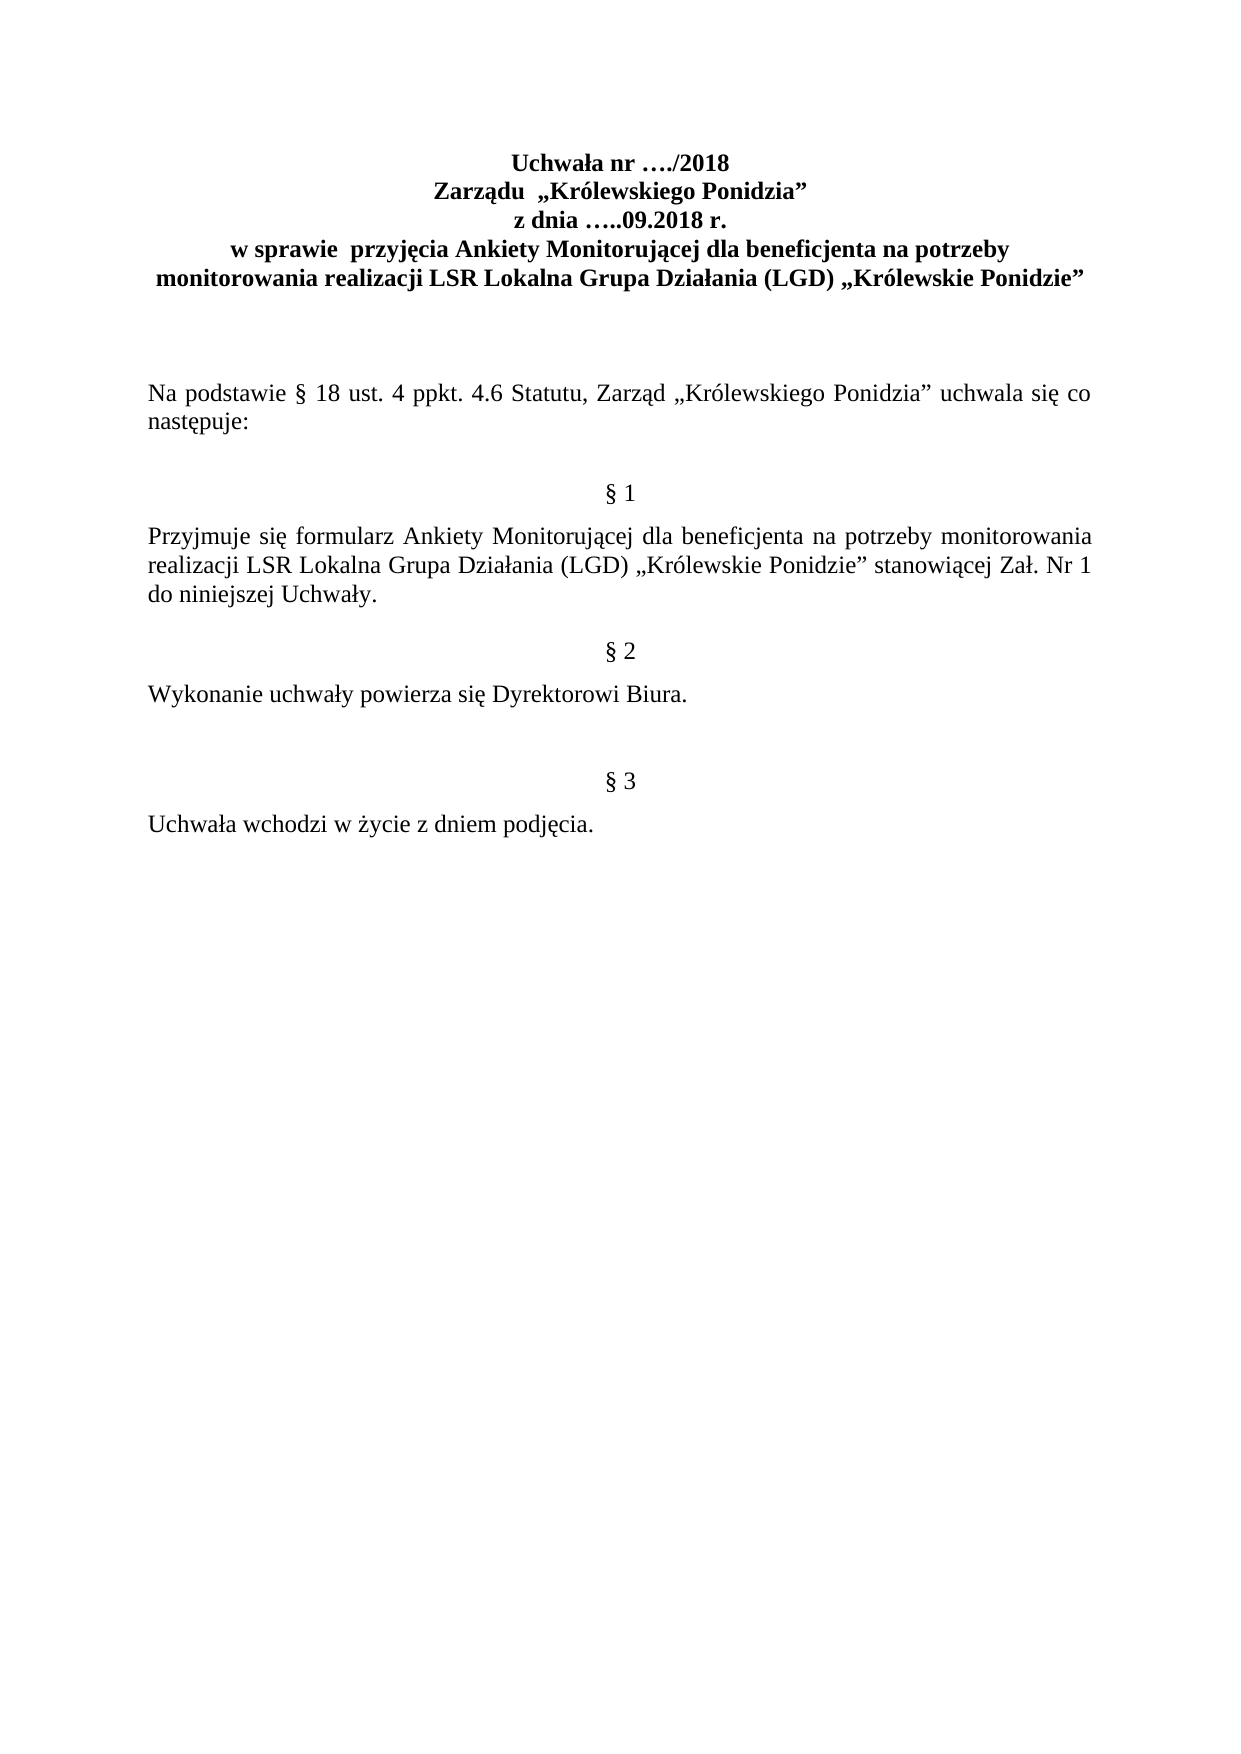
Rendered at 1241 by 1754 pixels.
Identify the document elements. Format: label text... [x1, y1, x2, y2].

list Uchwała nr …./2018 [148, 148, 1093, 176]
list Na podstawie § 18 ust. 4 ppkt. 4.6 Statutu, Zarząd „Królewskiego Ponidzia” uchwala się co następuje: [148, 378, 1093, 435]
text Przyjmuje się formularz Ankiety Monitorującej dla beneficjenta na potrzeby monitorowania realizacji LSR Lokalna Grupa Działania (LGD) „Królewskie Ponidzie” stanowiącej Zał. Nr 1 do niniejszej Uchwały. [148, 521, 1093, 608]
text § 2 [148, 636, 1093, 665]
text § 1 [148, 478, 1093, 507]
text Wykonanie uchwały powierza się Dyrektorowi Biura. [148, 679, 1093, 708]
list Zarządu „Królewskiego Ponidzia” [148, 176, 1093, 205]
text § 3 [148, 766, 1093, 794]
text Uchwała wchodzi w życie z dniem podjęcia. [148, 809, 1093, 838]
list z dnia …..09.2018 r. [148, 205, 1093, 234]
text w sprawie przyjęcia Ankiety Monitorującej dla beneficjenta na potrzeby monitorowania realizacji LSR Lokalna Grupa Działania (LGD) „Królewskie Ponidzie” [148, 234, 1093, 291]
